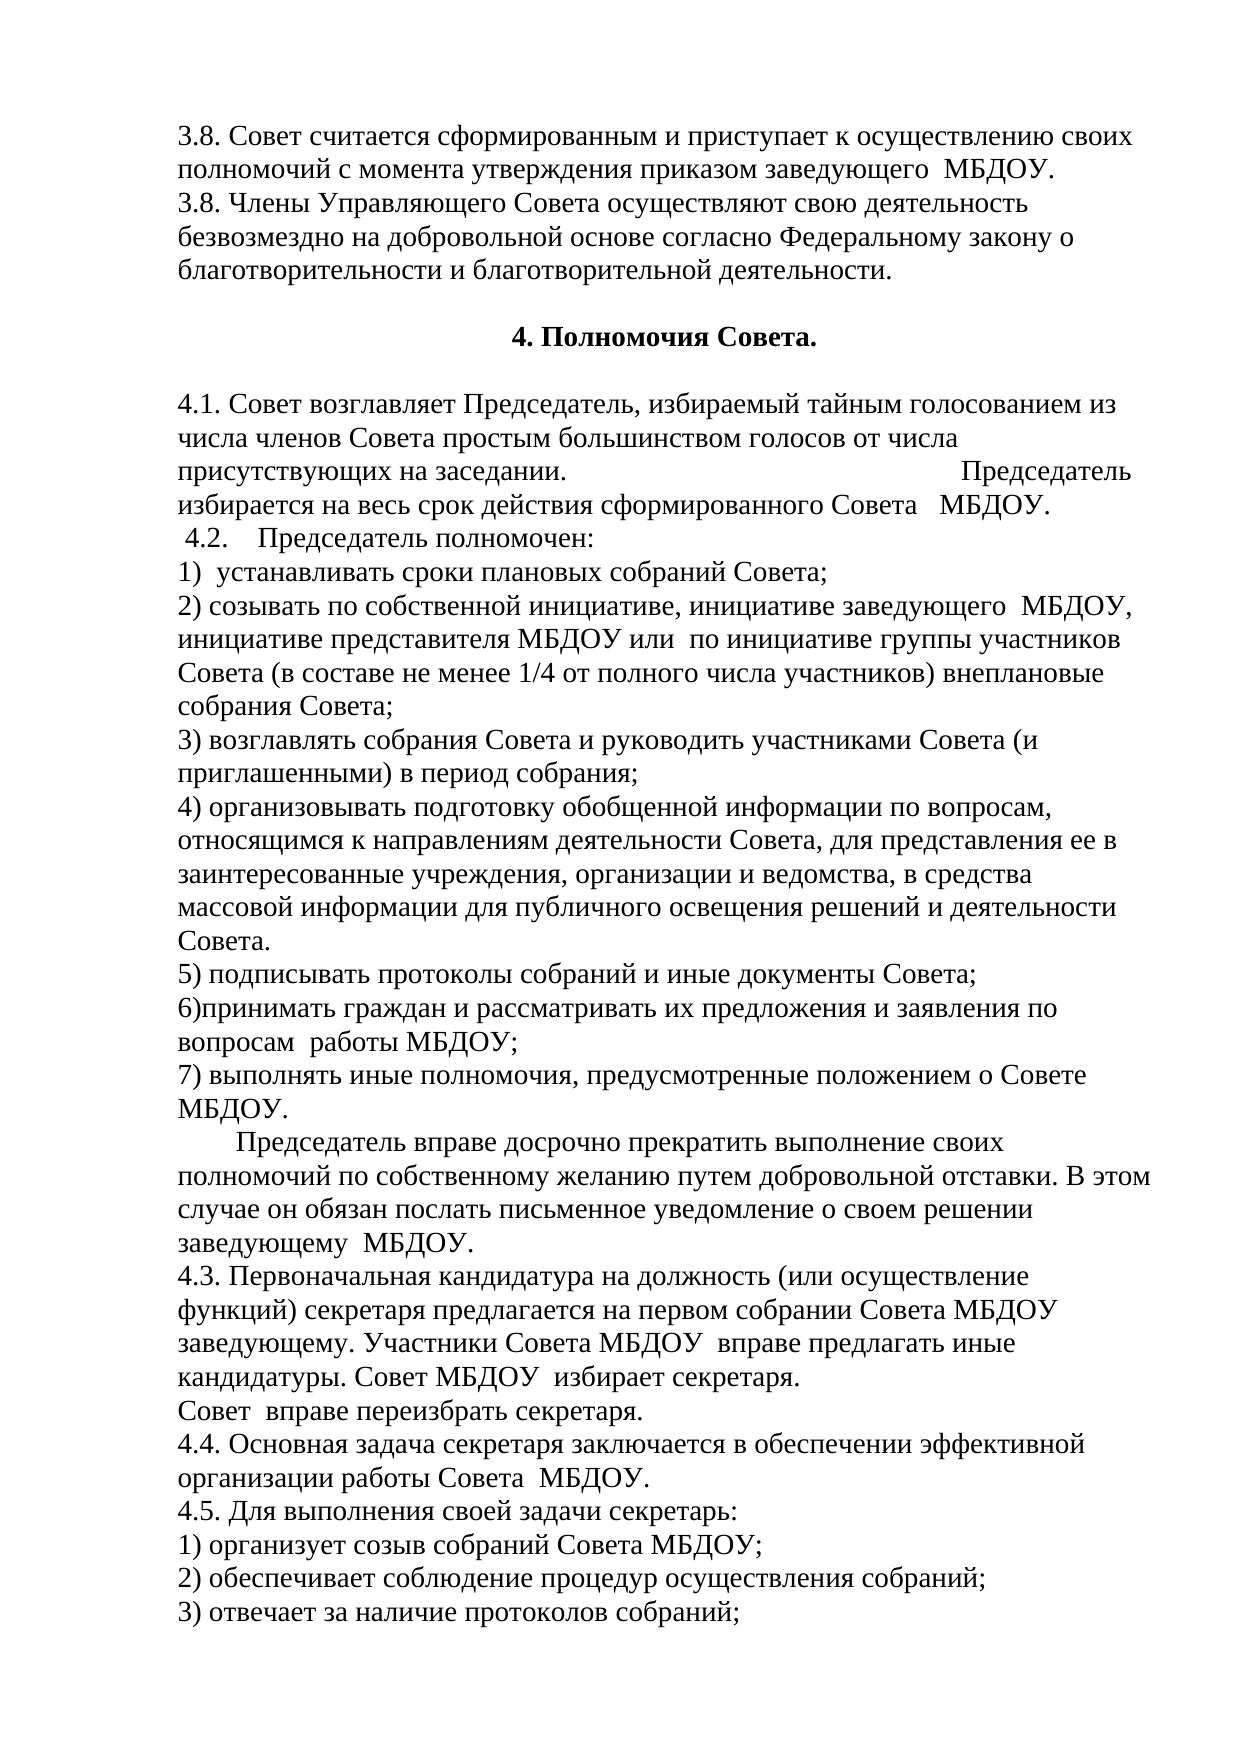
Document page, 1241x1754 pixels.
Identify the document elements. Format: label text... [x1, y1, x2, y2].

text 4.1. Совет возглавляет Председатель, избираемый тайным голосованием из числа членов Совета простым большинством голосов от числа присутствующих на заседании. Председатель избирается на весь срок действия сформированного Совета МБДОУ. [177, 386, 1152, 521]
text 5) подписывать протоколы собраний и иные документы Совета; [177, 957, 1152, 990]
text 3.8. Члены Управляющего Совета осуществляют свою деятельность безвозмездно на добровольной основе согласно Федеральному закону о благотворительности и благотворительной деятельности. [177, 185, 1152, 286]
text 3) отвечает за наличие протоколов собраний; [177, 1594, 1152, 1627]
text 4.3. Первоначальная кандидатура на должность (или осуществление функций) секретаря предлагается на первом собрании Совета МБДОУ заведующему. Участники Совета МБДОУ вправе предлагать иные кандидатуры. Совет МБДОУ избирает секретаря. [177, 1258, 1152, 1393]
text 2) обеспечивает соблюдение процедур осуществления собраний; [177, 1560, 1152, 1594]
text 1) организует созыв собраний Совета МБДОУ; [177, 1527, 1152, 1560]
text 7) выполнять иные полномочия, предусмотренные положением о Совете МБДОУ. [177, 1057, 1152, 1124]
text 3.8. Совет считается сформированным и приступает к осуществлению своих полномочий с момента утверждения приказом заведующего МБДОУ. [177, 118, 1152, 185]
text Совет вправе переизбрать секретаря. 4.4. Основная задача секретаря заключается в обеспечении эффективной организации работы Совета МБДОУ. [177, 1393, 1152, 1493]
text 4.2. Председатель полномочен: [177, 521, 1152, 554]
text Председатель вправе досрочно прекратить выполнение своих полномочий по собственному желанию путем добровольной отставки. В этом случае он обязан послать письменное уведомление о своем решении заведующему МБДОУ. [177, 1124, 1152, 1258]
text 2) созывать по собственной инициативе, инициативе заведующего МБДОУ, инициативе представителя МБДОУ или по инициативе группы участников Совета (в составе не менее 1/4 от полного числа участников) внеплановые собрания Совета; [177, 588, 1152, 722]
text 4. Полномочия Совета. [177, 319, 1152, 353]
text 6)принимать граждан и рассматривать их предложения и заявления по вопросам работы МБДОУ; [177, 990, 1152, 1057]
text 4.5. Для выполнения своей задачи секретарь: [177, 1493, 1152, 1527]
text 1) устанавливать сроки плановых собраний Совета; [177, 554, 1152, 588]
text 4) организовывать подготовку обобщенной информации по вопросам, относящимся к направлениям деятельности Совета, для представления ее в заинтересованные учреждения, организации и ведомства, в средства массовой информации для публичного освещения решений и деятельности Совета. [177, 789, 1152, 957]
text 3) возглавлять собрания Совета и руководить участниками Совета (и приглашенными) в период собрания; [177, 722, 1152, 789]
